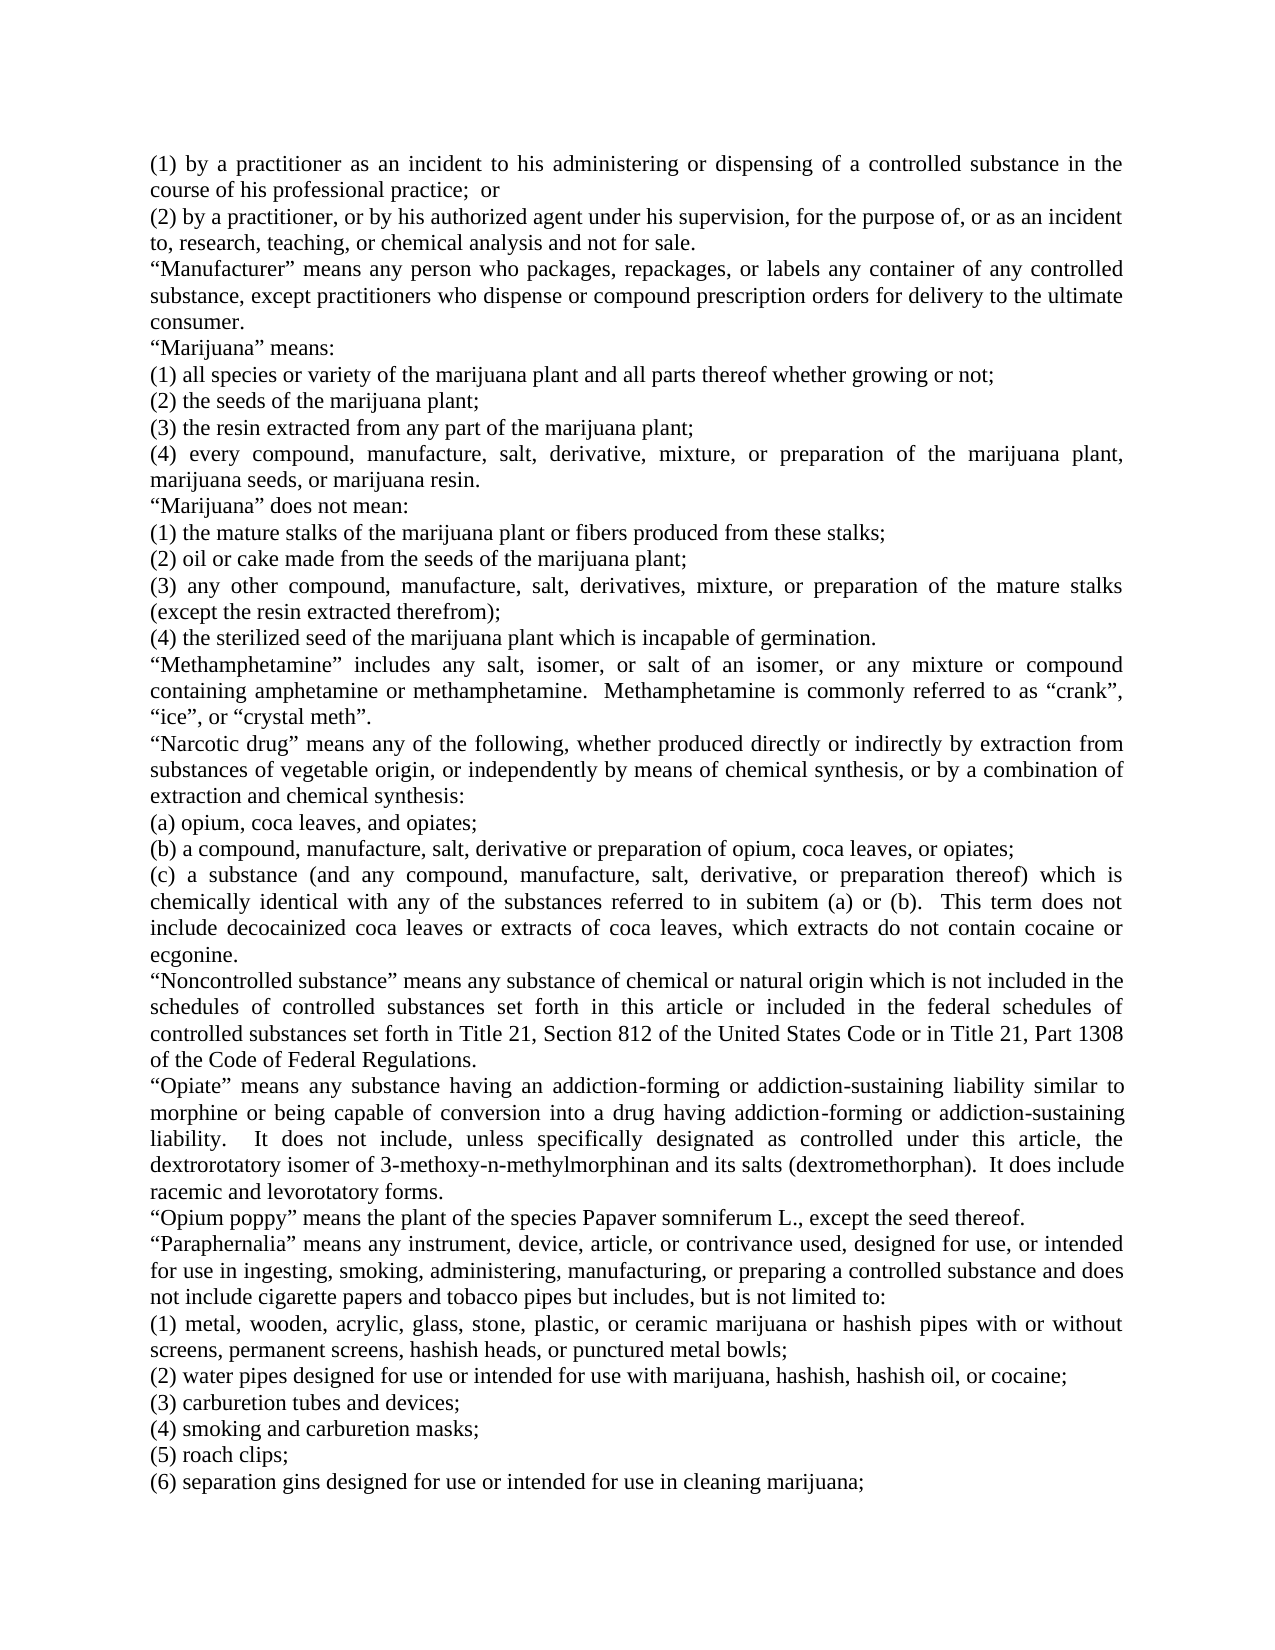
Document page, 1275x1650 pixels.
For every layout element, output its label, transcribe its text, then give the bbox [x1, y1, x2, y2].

text (1) by a practitioner as an incident to his administering or dispensing of a controlled substance in the course of his professional practice; or [150, 150, 1125, 203]
text (5) roach clips; [150, 1441, 1125, 1468]
text “Marijuana” does not mean: [150, 493, 1125, 519]
text (3) carburetion tubes and devices; [150, 1389, 1125, 1415]
text “Opium poppy” means the plant of the species Papaver somniferum L., except the seed thereof. [150, 1204, 1125, 1231]
text “Narcotic drug” means any of the following, whether produced directly or indirectly by extraction from substances of vegetable origin, or independently by means of chemical synthesis, or by a combination of extraction and chemical synthesis: [150, 730, 1125, 809]
text “Manufacturer” means any person who packages, repackages, or labels any container of any controlled substance, except practitioners who dispense or compound prescription orders for delivery to the ultimate consumer. [150, 255, 1125, 334]
text (6) separation gins designed for use or intended for use in cleaning marijuana; [150, 1468, 1125, 1494]
text “Paraphernalia” means any instrument, device, article, or contrivance used, designed for use, or intended for use in ingesting, smoking, administering, manufacturing, or preparing a controlled substance and does not include cigarette papers and tobacco pipes but includes, but is not limited to: [150, 1231, 1125, 1309]
text (4) every compound, manufacture, salt, derivative, mixture, or preparation of the marijuana plant, marijuana seeds, or marijuana resin. [150, 440, 1125, 493]
text (3) the resin extracted from any part of the marijuana plant; [150, 413, 1125, 440]
text (c) a substance (and any compound, manufacture, salt, derivative, or preparation thereof) which is chemically identical with any of the substances referred to in subitem (a) or (b). This term does not include decocainized coca leaves or extracts of coca leaves, which extracts do not contain cocaine or ecgonine. [150, 862, 1125, 967]
text (2) water pipes designed for use or intended for use with marijuana, hashish, hashish oil, or cocaine; [150, 1362, 1125, 1389]
text (3) any other compound, manufacture, salt, derivatives, mixture, or preparation of the mature stalks (except the resin extracted therefrom); [150, 572, 1125, 624]
text (1) all species or variety of the marijuana plant and all parts thereof whether growing or not; [150, 361, 1125, 387]
text “Noncontrolled substance” means any substance of chemical or natural origin which is not included in the schedules of controlled substances set forth in this article or included in the federal schedules of controlled substances set forth in Title 21, Section 812 of the United States Code or in Title 21, Part 1308 of the Code of Federal Regulations. [150, 967, 1125, 1072]
text (a) opium, coca leaves, and opiates; [150, 809, 1125, 835]
text (4) smoking and carburetion masks; [150, 1415, 1125, 1441]
text (b) a compound, manufacture, salt, derivative or preparation of opium, coca leaves, or opiates; [150, 835, 1125, 862]
text (1) metal, wooden, acrylic, glass, stone, plastic, or ceramic marijuana or hashish pipes with or without screens, permanent screens, hashish heads, or punctured metal bowls; [150, 1309, 1125, 1362]
text (4) the sterilized seed of the marijuana plant which is incapable of germination. [150, 624, 1125, 651]
text “Marijuana” means: [150, 334, 1125, 361]
text “Methamphetamine” includes any salt, isomer, or salt of an isomer, or any mixture or compound containing amphetamine or methamphetamine. Methamphetamine is commonly referred to as “crank”, “ice”, or “crystal meth”. [150, 651, 1125, 730]
text (2) the seeds of the marijuana plant; [150, 387, 1125, 413]
text “Opiate” means any substance having an addiction-forming or addiction-sustaining liability similar to morphine or being capable of conversion into a drug having addiction-forming or addiction-sustaining liability. It does not include, unless specifically designated as controlled under this article, the dextrorotatory isomer of 3-methoxy-n-methylmorphinan and its salts (dextromethorphan). It does include racemic and levorotatory forms. [150, 1072, 1125, 1204]
text (2) by a practitioner, or by his authorized agent under his supervision, for the purpose of, or as an incident to, research, teaching, or chemical analysis and not for sale. [150, 203, 1125, 255]
text (2) oil or cake made from the seeds of the marijuana plant; [150, 545, 1125, 572]
text (1) the mature stalks of the marijuana plant or fibers produced from these stalks; [150, 519, 1125, 545]
